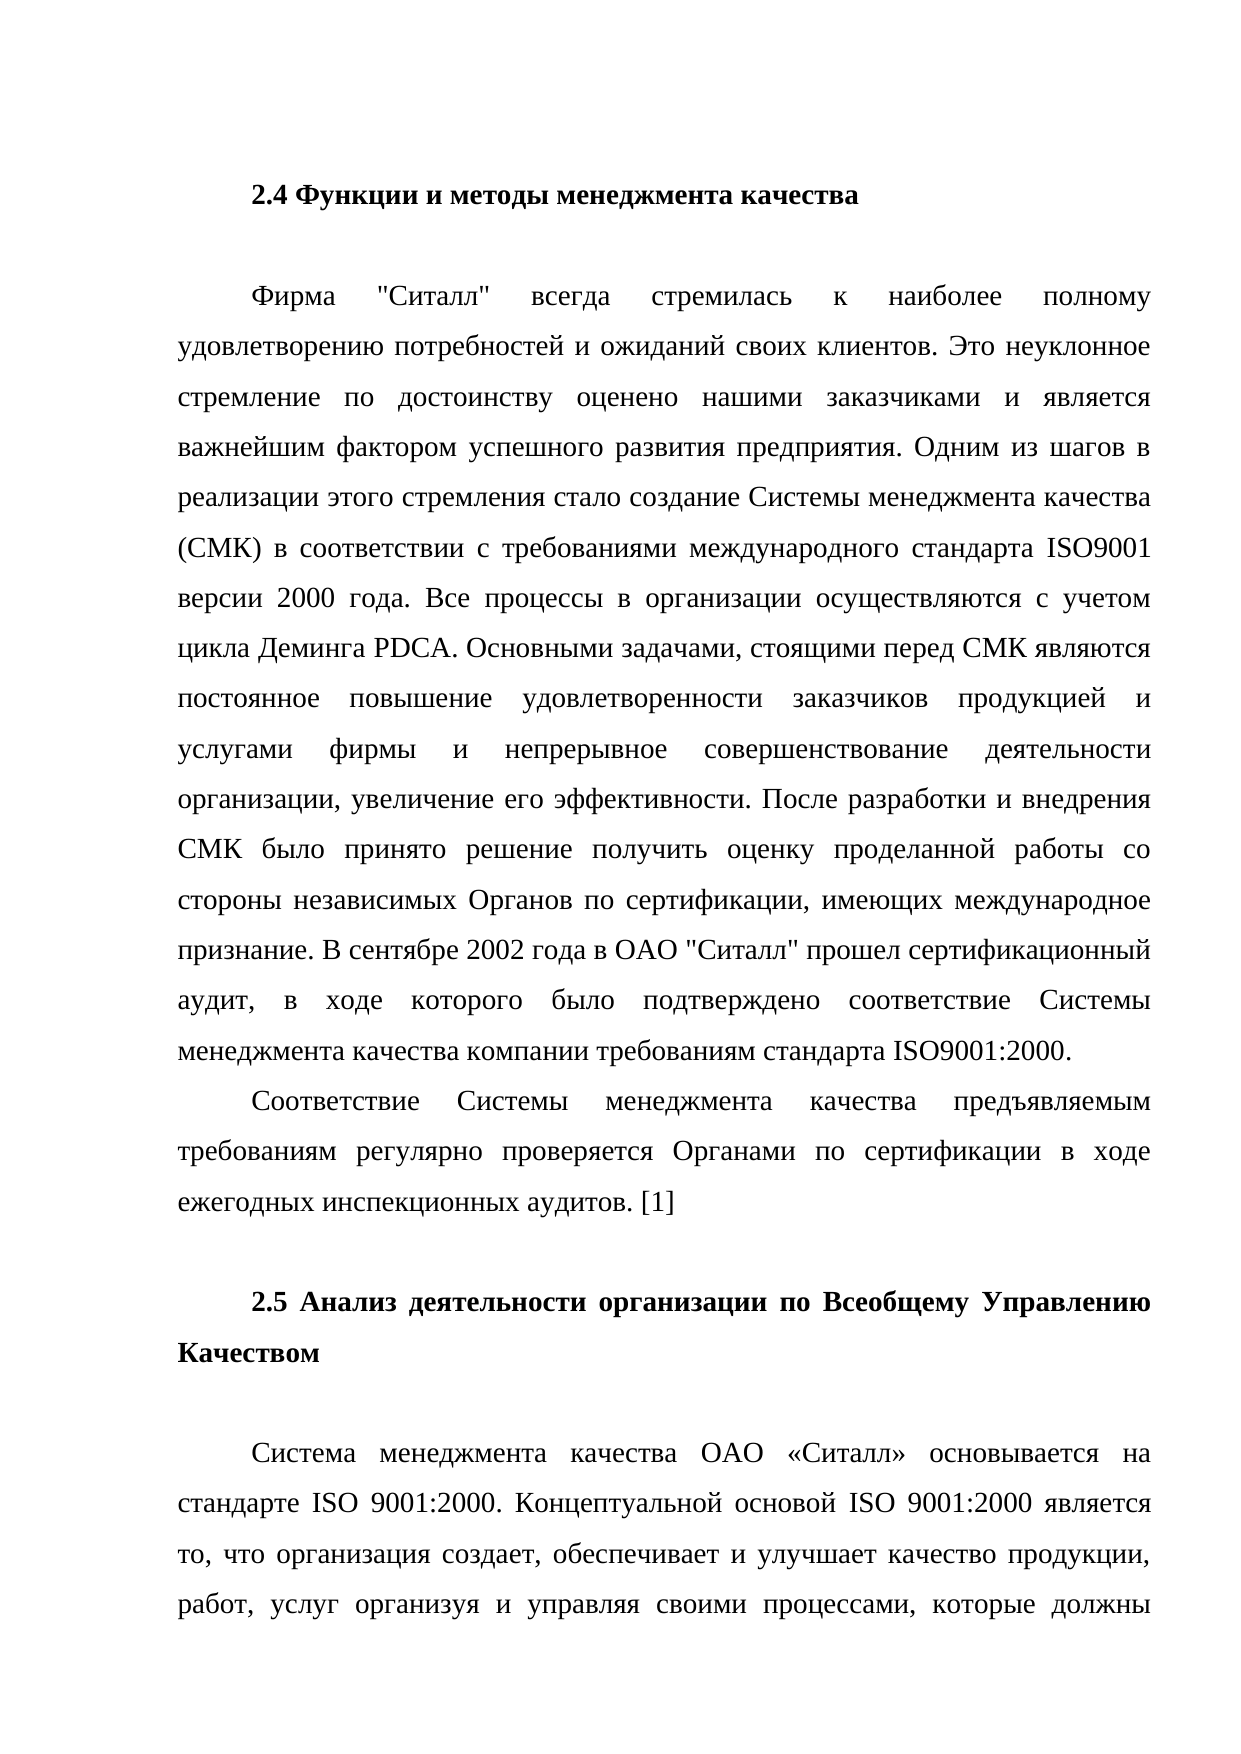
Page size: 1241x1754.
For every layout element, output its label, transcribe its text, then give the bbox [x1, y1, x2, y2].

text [177, 1435, 1152, 1620]
subtitle 2.5 Анализ деятельности организации по Всеобщему Управлению Качеством [177, 1284, 1152, 1368]
text Соответствие Системы менеджмента качества предъявляемым требованиям регулярно проверяется Органами по сертификации в ходе ежегодных инспекционных аудитов. [1] [177, 1083, 1152, 1217]
text Фирма "Ситалл" всегда стремилась к наиболее полному удовлетворению потребностей и ожиданий своих клиентов. Это неуклонное стремление по достоинству оценено нашими заказчиками и является важнейшим фактором успешного развития предприятия. Одним из шагов в реализации этого стремления стало создание Системы менеджмента качества (СМК) в соответствии с требованиями международного стандарта ISO9001 версии 2000 года. Все процессы в организации осуществляются с учетом цикла Деминга PDCA. Основными задачами, стоящими перед СМК являются постоянное повышение удовлетворенности заказчиков продукцией и услугами фирмы и непрерывное совершенствование деятельности организации, увеличение его эффективности. После разработки и внедрения СМК было принято решение получить оценку проделанной работы со стороны независимых Органов по сертификации, имеющих международное признание. В сентябре 2002 года в ОАО "Ситалл" прошел сертификационный аудит, в ходе которого было подтверждено соответствие Системы менеджмента качества компании требованиям стандарта ISO9001:2000. [177, 278, 1152, 1066]
text 2.4 Функции и методы менеджмента качества [177, 177, 1152, 211]
